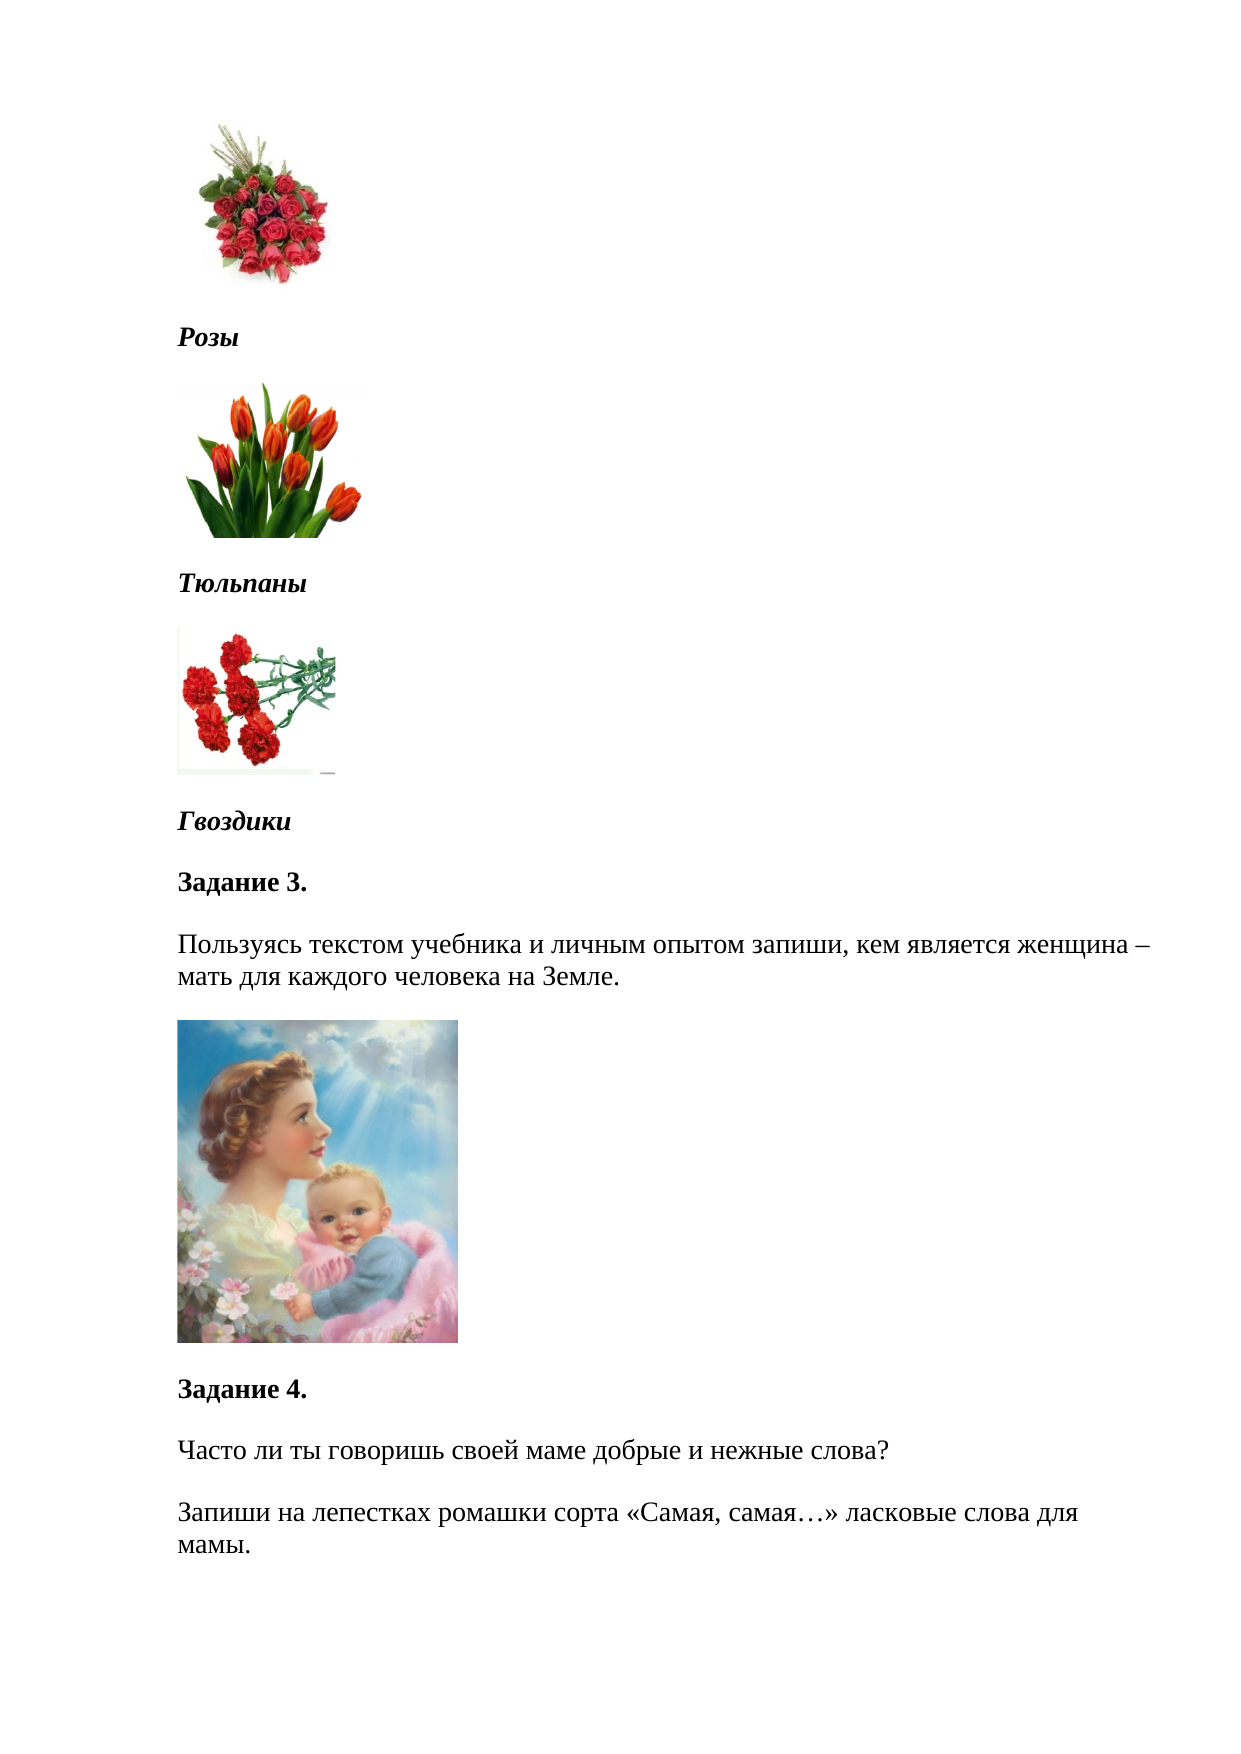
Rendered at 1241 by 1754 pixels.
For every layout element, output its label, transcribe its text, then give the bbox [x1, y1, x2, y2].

picture [177, 118, 351, 292]
text Запиши на лепестках ромашки сорта «Самая, самая…» ласковые слова для мамы. [177, 1495, 1152, 1560]
text Гвоздики [177, 804, 1152, 836]
picture [177, 1020, 458, 1343]
text Задание 3. [177, 865, 1152, 898]
text Пользуясь текстом учебника и личным опытом запиши, кем является женщина – мать для каждого человека на Земле. [177, 927, 1152, 992]
text Тюльпаны [177, 566, 1152, 599]
text Розы [177, 321, 1152, 353]
picture [177, 627, 336, 775]
text Задание 4. [177, 1372, 1152, 1404]
text Часто ли ты говоришь своей маме добрые и нежные слова? [177, 1433, 1152, 1466]
picture [177, 382, 368, 538]
